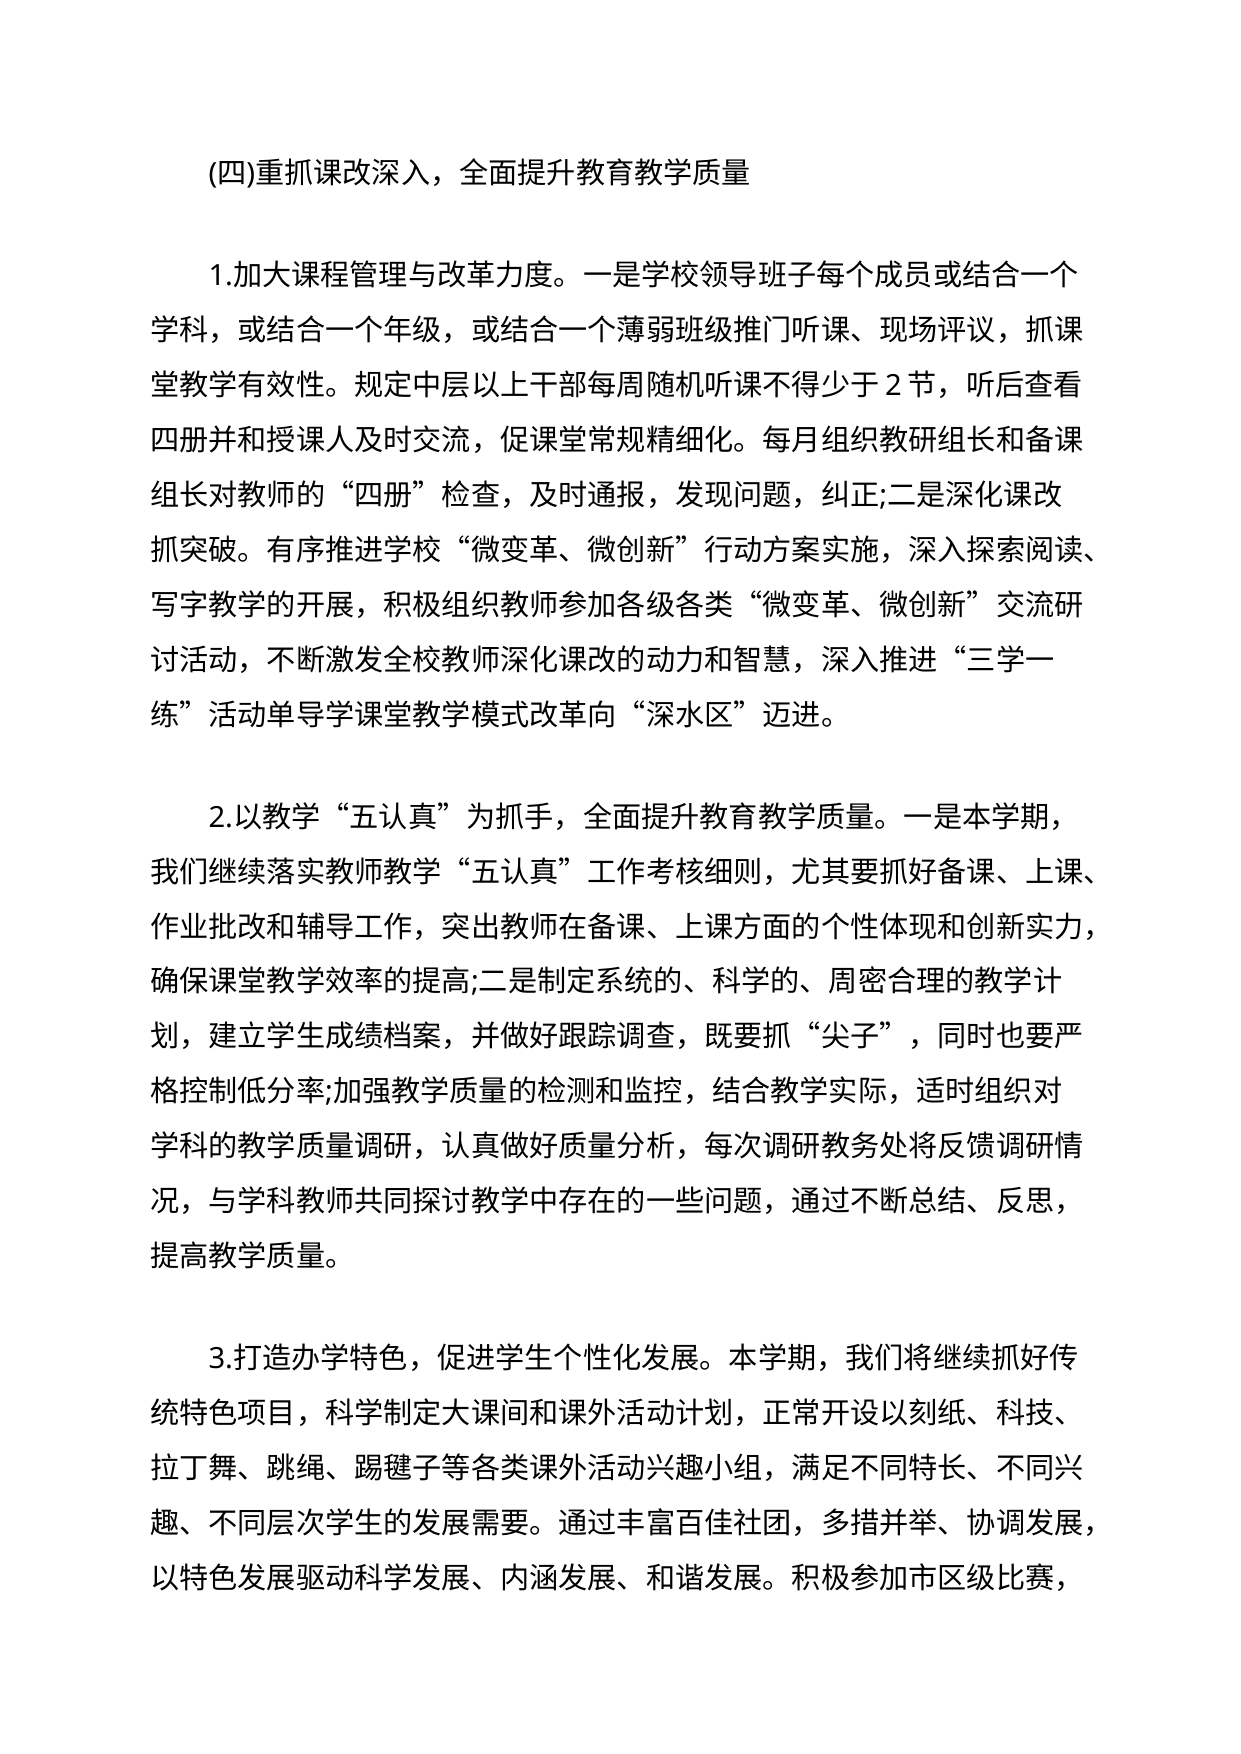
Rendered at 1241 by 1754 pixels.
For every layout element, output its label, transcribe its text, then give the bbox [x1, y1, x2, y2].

text (四)重抓课改深入，全面提升教育教学质量 [150, 150, 1090, 192]
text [150, 1334, 1090, 1596]
text 1.加大课程管理与改革力度。一是学校领导班子每个成员或结合一个学科，或结合一个年级，或结合一个薄弱班级推门听课、现场评议，抓课堂教学有效性。规定中层以上干部每周随机听课不得少于2节，听后查看四册并和授课人及时交流，促课堂常规精细化。每月组织教研组长和备课组长对教师的“四册”检查，及时通报，发现问题，纠正;二是深化课改抓突破。有序推进学校“微变革、微创新”行动方案实施，深入探索阅读、写字教学的开展，积极组织教师参加各级各类“微变革、微创新”交流研讨活动，不断激发全校教师深化课改的动力和智慧，深入推进“三学一练”活动单导学课堂教学模式改革向“深水区”迈进。 [150, 252, 1090, 734]
text 2.以教学“五认真”为抓手，全面提升教育教学质量。一是本学期，我们继续落实教师教学“五认真”工作考核细则，尤其要抓好备课、上课、作业批改和辅导工作，突出教师在备课、上课方面的个性体现和创新实力，确保课堂教学效率的提高;二是制定系统的、科学的、周密合理的教学计划，建立学生成绩档案，并做好跟踪调查，既要抓“尖子”，同时也要严格控制低分率;加强教学质量的检测和监控，结合教学实际，适时组织对学科的教学质量调研，认真做好质量分析，每次调研教务处将反馈调研情况，与学科教师共同探讨教学中存在的一些问题，通过不断总结、反思，提高教学质量。 [150, 793, 1090, 1275]
